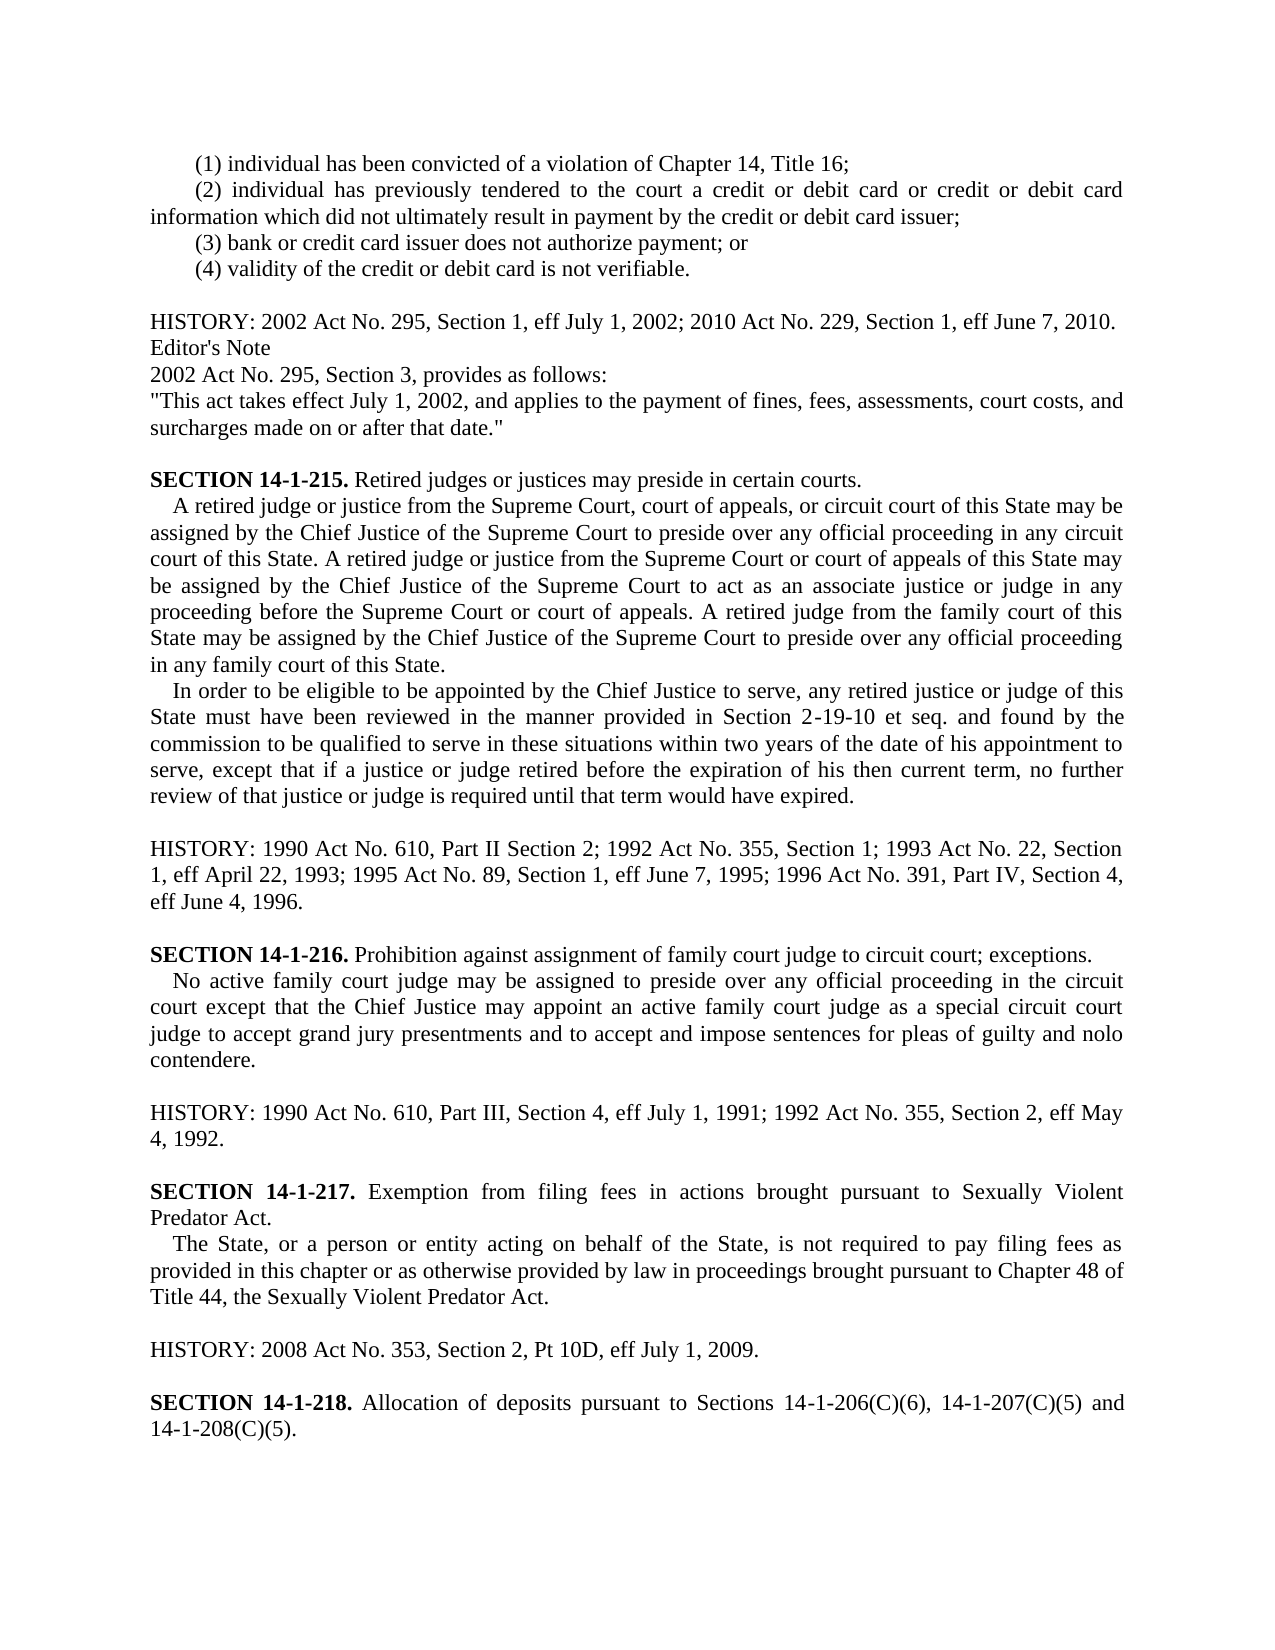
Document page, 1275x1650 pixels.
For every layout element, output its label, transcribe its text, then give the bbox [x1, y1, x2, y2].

text No active family court judge may be assigned to preside over any official proceeding in the circuit court except that the Chief Justice may appoint an active family court judge as a special circuit court judge to accept grand jury presentments and to accept and impose sentences for pleas of guilty and nolo contendere. [150, 967, 1125, 1072]
text 2002 Act No. 295, Section 3, provides as follows: [150, 361, 1125, 387]
text In order to be eligible to be appointed by the Chief Justice to serve, any retired justice or judge of this State must have been reviewed in the manner provided in Section 2-19-10 et seq. and found by the commission to be qualified to serve in these situations within two years of the date of his appointment to serve, except that if a justice or judge retired before the expiration of his then current term, no further review of that justice or judge is required until that term would have expired. [150, 677, 1125, 809]
text HISTORY: 1990 Act No. 610, Part III, Section 4, eff July 1, 1991; 1992 Act No. 355, Section 2, eff May 4, 1992. [150, 1099, 1125, 1151]
text SECTION 14-1-215. Retired judges or justices may preside in certain courts. [150, 466, 1125, 493]
text (4) validity of the credit or debit card is not verifiable. [150, 255, 1125, 282]
text Editor's Note [150, 334, 1125, 361]
text (2) individual has previously tendered to the court a credit or debit card or credit or debit card information which did not ultimately result in payment by the credit or debit card issuer; [150, 176, 1125, 229]
text The State, or a person or entity acting on behalf of the State, is not required to pay filing fees as provided in this chapter or as otherwise provided by law in proceedings brought pursuant to Chapter 48 of Title 44, the Sexually Violent Predator Act. [150, 1231, 1125, 1309]
text "This act takes effect July 1, 2002, and applies to the payment of fines, fees, assessments, court costs, and surcharges made on or after that date." [150, 387, 1125, 440]
text (1) individual has been convicted of a violation of Chapter 14, Title 16; [150, 150, 1125, 176]
text HISTORY: 2008 Act No. 353, Section 2, Pt 10D, eff July 1, 2009. [150, 1336, 1125, 1362]
text SECTION 14-1-218. Allocation of deposits pursuant to Sections 14-1-206(C)(6), 14-1-207(C)(5) and 14-1-208(C)(5). [150, 1389, 1125, 1441]
text HISTORY: 2002 Act No. 295, Section 1, eff July 1, 2002; 2010 Act No. 229, Section 1, eff June 7, 2010. [150, 308, 1125, 334]
text SECTION 14-1-216. Prohibition against assignment of family court judge to circuit court; exceptions. [150, 941, 1125, 967]
text A retired judge or justice from the Supreme Court, court of appeals, or circuit court of this State may be assigned by the Chief Justice of the Supreme Court to preside over any official proceeding in any circuit court of this State. A retired judge or justice from the Supreme Court or court of appeals of this State may be assigned by the Chief Justice of the Supreme Court to act as an associate justice or judge in any proceeding before the Supreme Court or court of appeals. A retired judge from the family court of this State may be assigned by the Chief Justice of the Supreme Court to preside over any official proceeding in any family court of this State. [150, 493, 1125, 677]
text (3) bank or credit card issuer does not authorize payment; or [150, 229, 1125, 255]
text HISTORY: 1990 Act No. 610, Part II Section 2; 1992 Act No. 355, Section 1; 1993 Act No. 22, Section 1, eff April 22, 1993; 1995 Act No. 89, Section 1, eff June 7, 1995; 1996 Act No. 391, Part IV, Section 4, eff June 4, 1996. [150, 835, 1125, 914]
text SECTION 14-1-217. Exemption from filing fees in actions brought pursuant to Sexually Violent Predator Act. [150, 1178, 1125, 1231]
